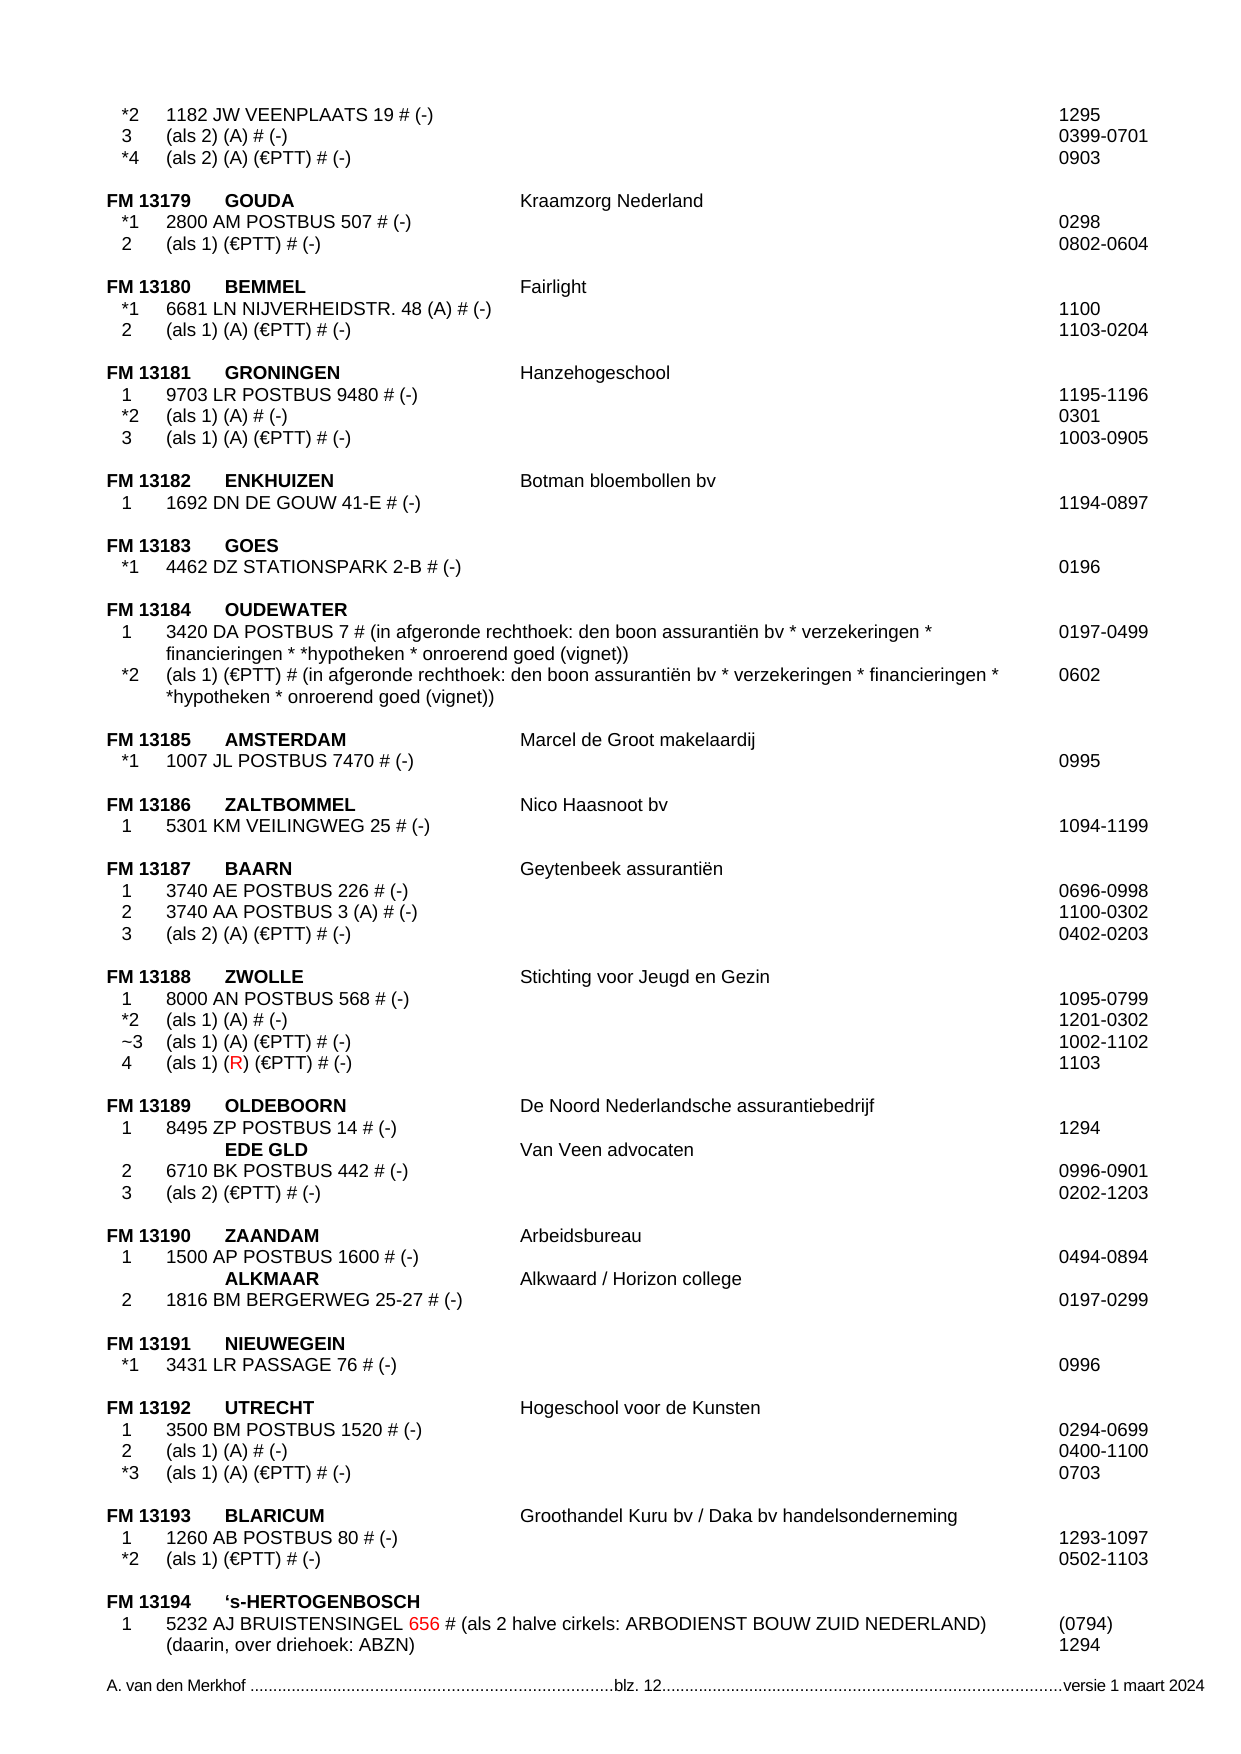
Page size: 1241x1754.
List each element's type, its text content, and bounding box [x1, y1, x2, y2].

table_header 0298 [1044, 211, 1224, 233]
table_cell *2 (als 1) (A) # (-) [106, 1009, 1044, 1031]
table_cell 0202-1203 [1044, 1181, 1224, 1203]
text FM 13186 ZALTBOMMEL Nico Haasnoot bv [106, 793, 1163, 815]
table_header 1 1260 AB POSTBUS 80 # (-) [106, 1526, 1044, 1548]
text FM 13184 OUDEWATER [106, 599, 1163, 621]
text ALKMAAR Alkwaard / Horizon college [106, 1268, 1163, 1289]
table_cell 0502-1103 [1044, 1548, 1224, 1569]
table_header 1 3500 BM POSTBUS 1520 # (-) [106, 1419, 1044, 1440]
table_header 1294 [1044, 1117, 1224, 1138]
text FM 13192 UTRECHT Hogeschool voor de Kunsten [106, 1397, 1163, 1419]
table_cell 1002-1102 [1044, 1031, 1224, 1052]
text FM 13194 ‘s-HERTOGENBOSCH [106, 1591, 1163, 1613]
table_header (0794) 1294 [1044, 1613, 1224, 1656]
table_cell 1103-0204 [1044, 319, 1224, 341]
table_header 1295 [1044, 103, 1224, 125]
table_cell *4 (als 2) (A) (€PTT) # (-) [106, 146, 1044, 168]
text FM 13183 GOES [106, 534, 1163, 556]
table_cell 2 (als 1) (A) (€PTT) # (-) [106, 319, 1044, 341]
table_cell 1100-0302 [1044, 901, 1224, 923]
table_header 0294-0699 [1044, 1419, 1224, 1440]
table_header *1 1007 JL POSTBUS 7470 # (-) [106, 750, 1044, 772]
table_header 1293-1097 [1044, 1526, 1224, 1548]
table_cell 0802-0604 [1044, 233, 1224, 254]
table_header 0494-0894 [1044, 1246, 1224, 1268]
table_header 1195-1196 [1044, 384, 1224, 405]
text FM 13179 GOUDA Kraamzorg Nederland [106, 189, 1163, 211]
table_cell 4 (als 1) (R) (€PTT) # (-) [106, 1052, 1044, 1074]
text FM 13193 BLARICUM Groothandel Kuru bv / Daka bv handelsonderneming [106, 1505, 1163, 1526]
table_cell 3 (als 1) (A) (€PTT) # (-) [106, 427, 1044, 448]
table_header 1 5301 KM VEILINGWEG 25 # (-) [106, 815, 1044, 836]
table_header *2 1182 JW VEENPLAATS 19 # (-) [106, 103, 1044, 125]
table_header 1 9703 LR POSTBUS 9480 # (-) [106, 384, 1044, 405]
table_header 1 8495 ZP POSTBUS 14 # (-) [106, 1117, 1044, 1138]
table_header 1094-1199 [1044, 815, 1224, 836]
table_header *1 6681 LN NIJVERHEIDSTR. 48 (A) # (-) [106, 298, 1044, 319]
table_cell 3 (als 2) (€PTT) # (-) [106, 1181, 1044, 1203]
table_cell 3 (als 2) (A) # (-) [106, 125, 1044, 146]
table_cell 1103 [1044, 1052, 1224, 1074]
table_header 0996 [1044, 1354, 1224, 1376]
table_cell 0400-1100 [1044, 1440, 1224, 1462]
table_header 1 3420 DA POSTBUS 7 # (in afgeronde rechthoek: den boon assurantiën bv * verzekeringen * financieringen * *hypotheken * onroerend goed (vignet)) [106, 621, 1044, 664]
table_header 0696-0998 [1044, 880, 1224, 901]
text EDE GLD Van Veen advocaten [106, 1138, 1163, 1160]
table_cell 0399-0701 [1044, 125, 1224, 146]
table_header *1 2800 AM POSTBUS 507 # (-) [106, 211, 1044, 233]
table_cell 0903 [1044, 146, 1224, 168]
table_cell 0301 [1044, 405, 1224, 427]
table_header 0197-0299 [1044, 1289, 1224, 1311]
table_cell *3 (als 1) (A) (€PTT) # (-) [106, 1462, 1044, 1483]
table_header 0995 [1044, 750, 1224, 772]
table_header 2 6710 BK POSTBUS 442 # (-) [106, 1160, 1044, 1181]
table_header 1194-0897 [1044, 491, 1224, 513]
table_header 1 3740 AE POSTBUS 226 # (-) [106, 880, 1044, 901]
text FM 13189 OLDEBOORN De Noord Nederlandsche assurantiebedrijf [106, 1095, 1163, 1117]
text FM 13191 NIEUWEGEIN [106, 1332, 1163, 1354]
table_header 1 5232 AJ BRUISTENSINGEL 656 # (als 2 halve cirkels: ARBODIENST BOUW ZUID NEDERLAND) (daarin, over driehoek: ABZN) [106, 1613, 1044, 1656]
table_header *1 3431 LR PASSAGE 76 # (-) [106, 1354, 1044, 1376]
text FM 13190 ZAANDAM Arbeidsbureau [106, 1224, 1163, 1246]
table_cell ~3 (als 1) (A) (€PTT) # (-) [106, 1031, 1044, 1052]
table_header 2 1816 BM BERGERWEG 25-27 # (-) [106, 1289, 1044, 1311]
table_cell 1201-0302 [1044, 1009, 1224, 1031]
table_cell *2 (als 1) (€PTT) # (in afgeronde rechthoek: den boon assurantiën bv * verzekeringen * financieringen * *hypotheken * onroerend goed (vignet)) [106, 664, 1044, 707]
table_header 0196 [1044, 556, 1224, 578]
table_cell 0602 [1044, 664, 1224, 707]
table_header *1 4462 DZ STATIONSPARK 2-B # (-) [106, 556, 1044, 578]
table_header 1 1500 AP POSTBUS 1600 # (-) [106, 1246, 1044, 1268]
text FM 13187 BAARN Geytenbeek assurantiën [106, 858, 1163, 879]
table_header 1 1692 DN DE GOUW 41-E # (-) [106, 491, 1044, 513]
table_header 1095-0799 [1044, 988, 1224, 1009]
text FM 13188 ZWOLLE Stichting voor Jeugd en Gezin [106, 966, 1163, 987]
text FM 13182 ENKHUIZEN Botman bloembollen bv [106, 470, 1163, 491]
table_cell 2 (als 1) (€PTT) # (-) [106, 233, 1044, 254]
table_cell *2 (als 1) (€PTT) # (-) [106, 1548, 1044, 1569]
table_cell 2 3740 AA POSTBUS 3 (A) # (-) [106, 901, 1044, 923]
table_cell *2 (als 1) (A) # (-) [106, 405, 1044, 427]
text FM 13180 BEMMEL Fairlight [106, 276, 1163, 297]
table_header 0996-0901 [1044, 1160, 1224, 1181]
table_header 1 8000 AN POSTBUS 568 # (-) [106, 988, 1044, 1009]
table_header 1100 [1044, 298, 1224, 319]
text FM 13185 AMSTERDAM Marcel de Groot makelaardij [106, 729, 1163, 750]
table_header 0197-0499 [1044, 621, 1224, 664]
table_cell 0402-0203 [1044, 923, 1224, 944]
table_cell 2 (als 1) (A) # (-) [106, 1440, 1044, 1462]
table_cell 1003-0905 [1044, 427, 1224, 448]
table_cell 3 (als 2) (A) (€PTT) # (-) [106, 923, 1044, 944]
text FM 13181 GRONINGEN Hanzehogeschool [106, 362, 1163, 384]
table_cell 0703 [1044, 1462, 1224, 1483]
